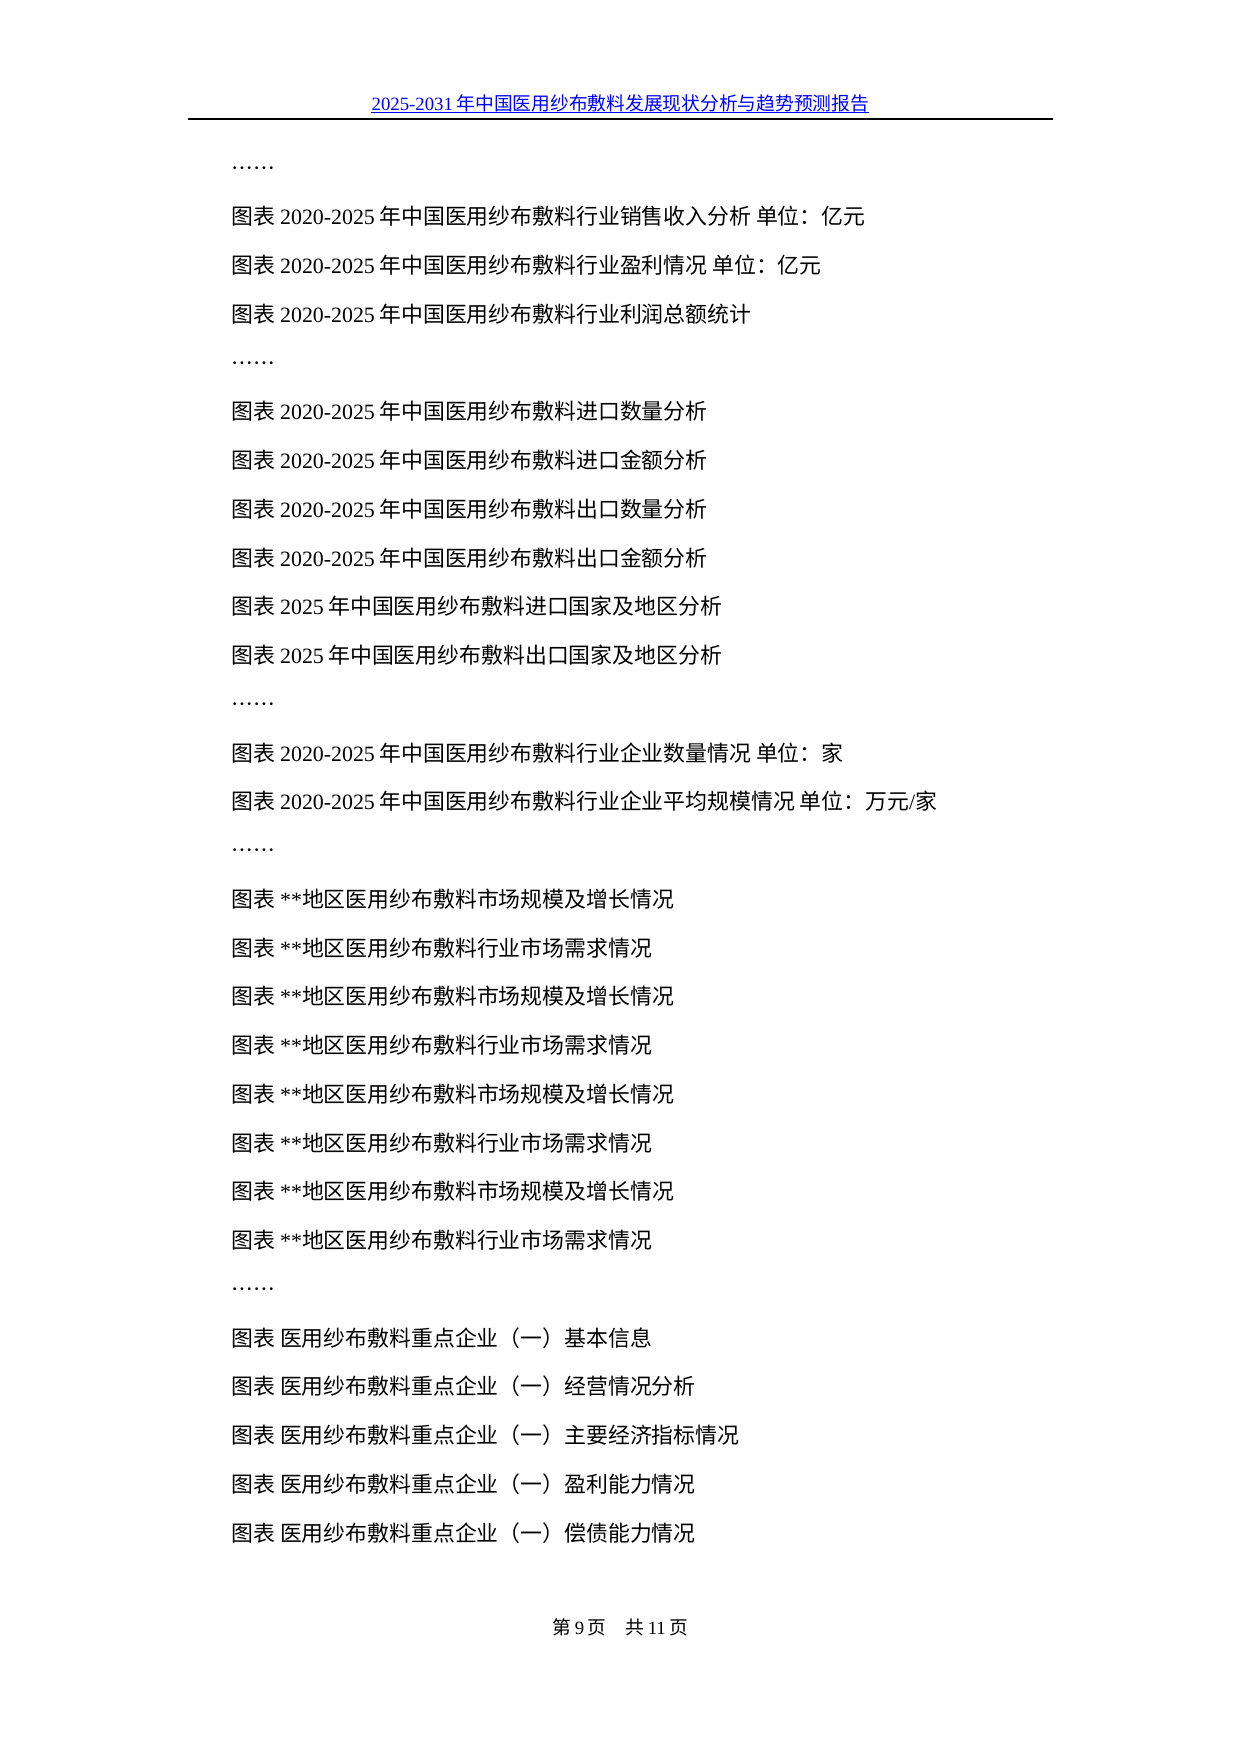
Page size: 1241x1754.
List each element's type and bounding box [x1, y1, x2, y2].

text [187, 150, 1053, 1548]
